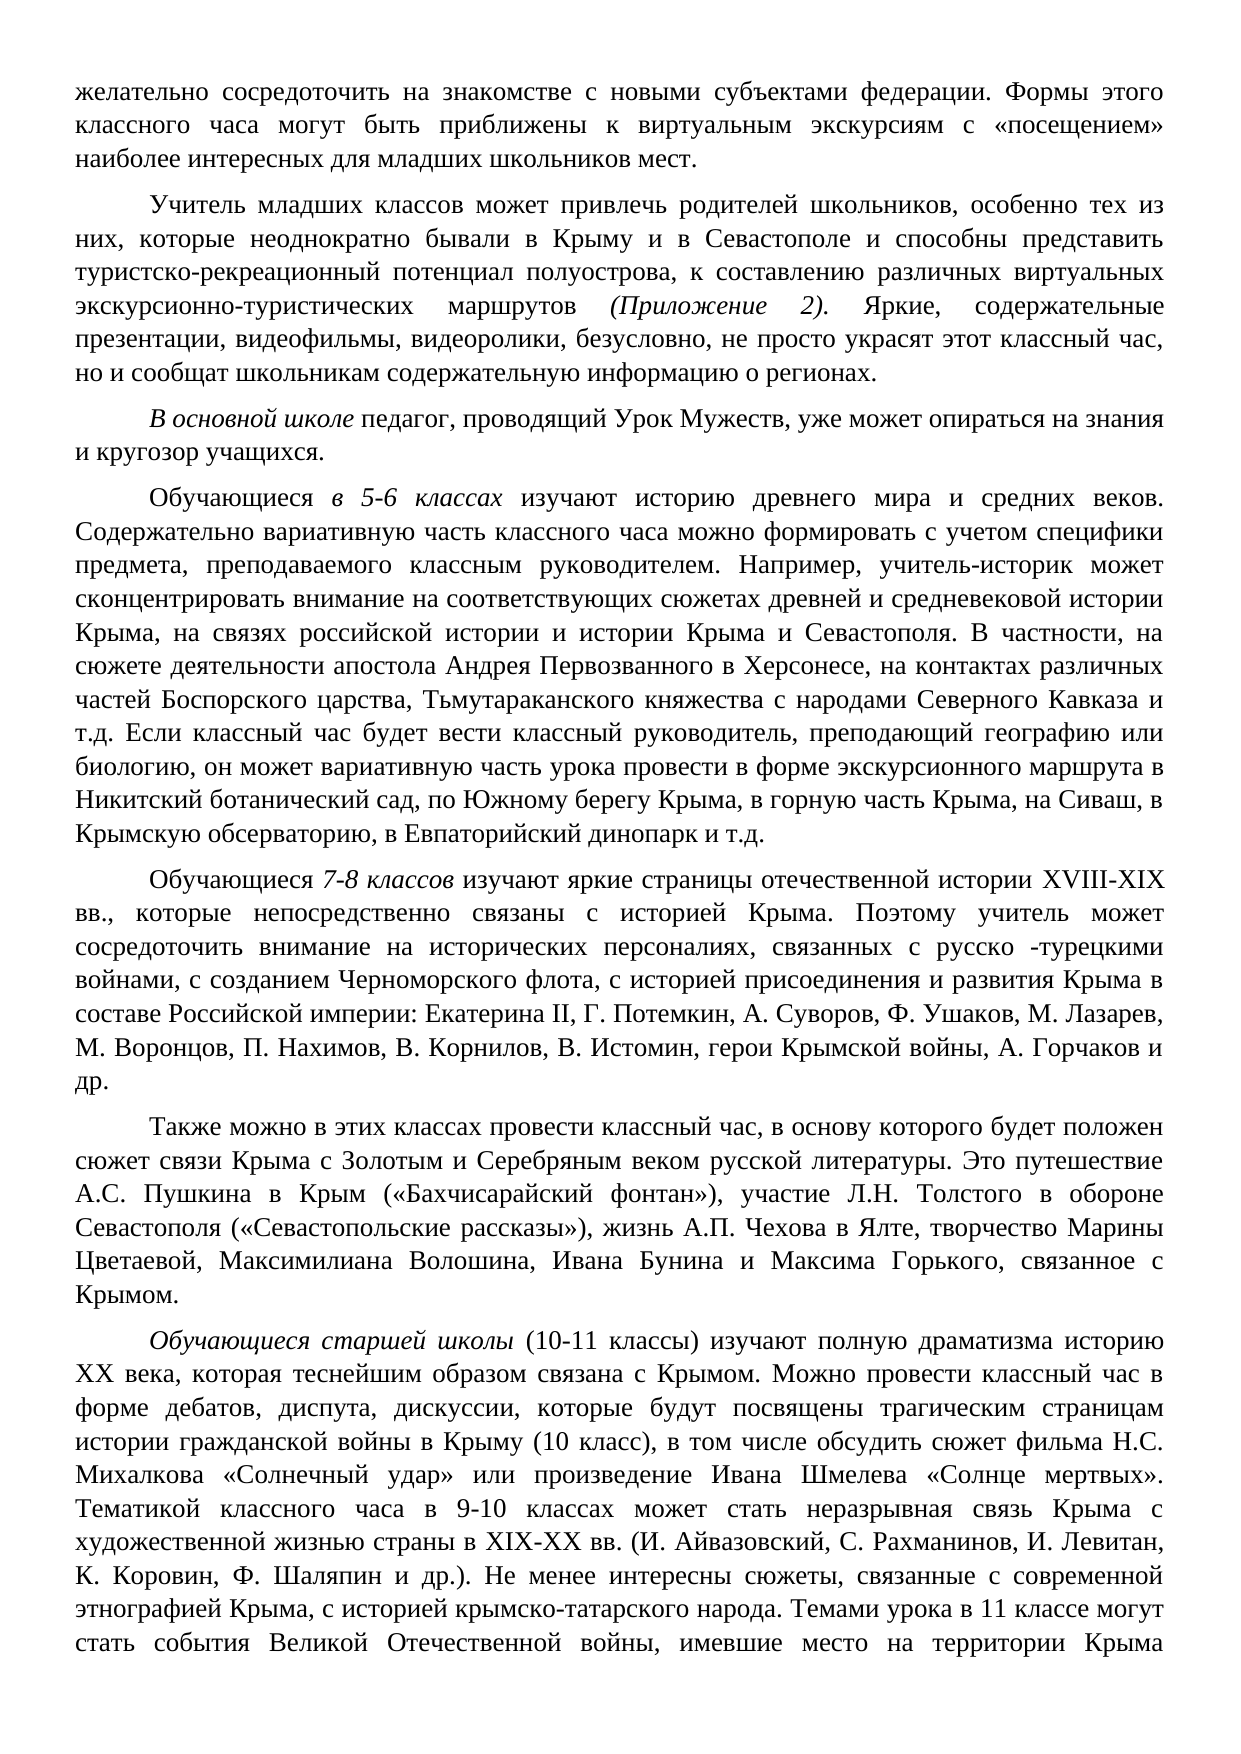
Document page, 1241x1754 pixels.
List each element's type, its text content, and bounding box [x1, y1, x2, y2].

text Также можно в этих классах провести классный час, в основу которого будет положен сюжет связи Крыма с Золотым и Серебряным веком русской литературы. Это путешествие А.С. Пушкина в Крым («Бахчисарайский фонтан»), участие Л.Н. Толстого в обороне Севастополя («Севастопольские рассказы»), жизнь А.П. Чехова в Ялте, творчество Марины Цветаевой, Максимилиана Волошина, Ивана Бунина и Максима Горького, связанное с Крымом. [75, 1110, 1165, 1309]
text Обучающиеся в 5-6 классах изучают историю древнего мира и средних веков. Содержательно вариативную часть классного часа можно формировать с учетом специфики предмета, преподаваемого классным руководителем. Например, учитель-историк может сконцентрировать внимание на соответствующих сюжетах древней и средневековой истории Крыма, на связях российской истории и истории Крыма и Севастополя. В частности, на сюжете деятельности апостола Андрея Первозванного в Херсонесе, на контактах различных частей Боспорского царства, Тьмутараканского княжества с народами Северного Кавказа и т.д. Если классный час будет вести классный руководитель, преподающий географию или биологию, он может вариативную часть урока провести в форме экскурсионного маршрута в Никитский ботанический сад, по Южному берегу Крыма, в горную часть Крыма, на Сиваш, в Крымскую обсерваторию, в Евпаторийский динопарк и т.д. [75, 481, 1165, 848]
text В основной школе педагог, проводящий Урок Мужеств, уже может опираться на знания и кругозор учащихся. [75, 402, 1165, 467]
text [75, 1324, 1165, 1657]
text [75, 75, 1165, 173]
text Учитель младших классов может привлечь родителей школьников, особенно тех из них, которые неоднократно бывали в Крыму и в Севастополе и способны представить туристско-рекреационный потенциал полуострова, к составлению различных виртуальных экскурсионно-туристических маршрутов (Приложение 2). Яркие, содержательные презентации, видеофильмы, видеоролики, безусловно, не просто украсят этот классный час, но и сообщат школьникам содержательную информацию о регионах. [75, 188, 1165, 387]
text Обучающиеся 7-8 классов изучают яркие страницы отечественной истории XVIII-XIX вв., которые непосредственно связаны с историей Крыма. Поэтому учитель может сосредоточить внимание на исторических персоналиях, связанных с русско -турецкими войнами, с созданием Черноморского флота, с историей присоединения и развития Крыма в составе Российской империи: Екатерина II, Г. Потемкин, А. Суворов, Ф. Ушаков, М. Лазарев, М. Воронцов, П. Нахимов, В. Корнилов, В. Истомин, герои Крымской войны, А. Горчаков и др. [75, 863, 1165, 1095]
